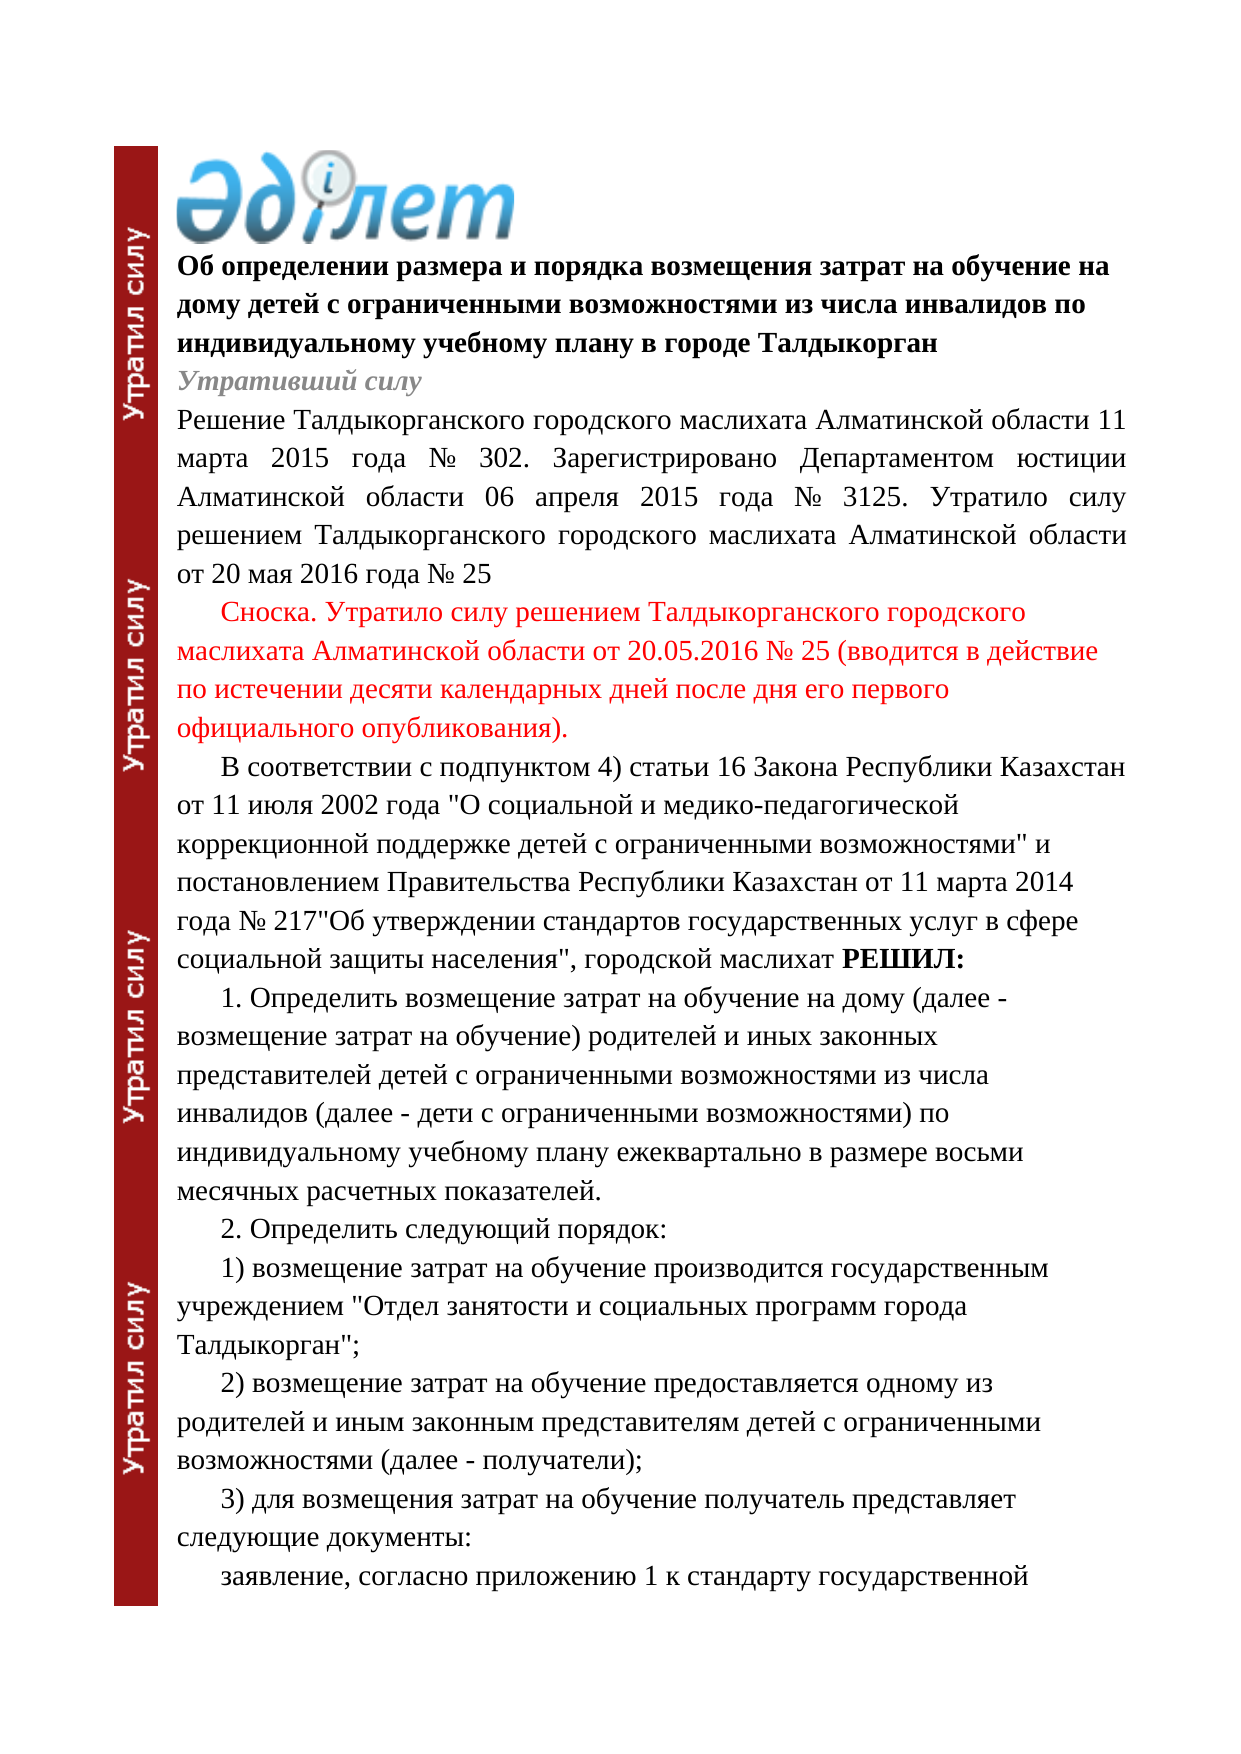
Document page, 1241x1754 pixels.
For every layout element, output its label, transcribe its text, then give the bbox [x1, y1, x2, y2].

text Утративший силу [112, 363, 1128, 397]
text Решение Талдыкорганского городского маслихата Алматинской области 11 марта 2015 года № 302. Зарегистрировано Департаментом юстиции Алматинской области 06 апреля 2015 года № 3125. Утратило силу решением Талдыкорганского городского маслихата Алматинской области от 20 мая 2016 года № 25 [112, 402, 1128, 589]
text Об определении размера и порядка возмещения затрат на обучение на дому детей с ограниченными возможностями из числа инвалидов по индивидуальному учебному плану в городе Талдыкорган [112, 248, 1128, 358]
picture [176, 150, 515, 244]
picture [114, 146, 158, 248]
picture [114, 397, 158, 402]
picture [114, 1592, 158, 1606]
picture [114, 358, 158, 363]
picture [114, 589, 158, 594]
